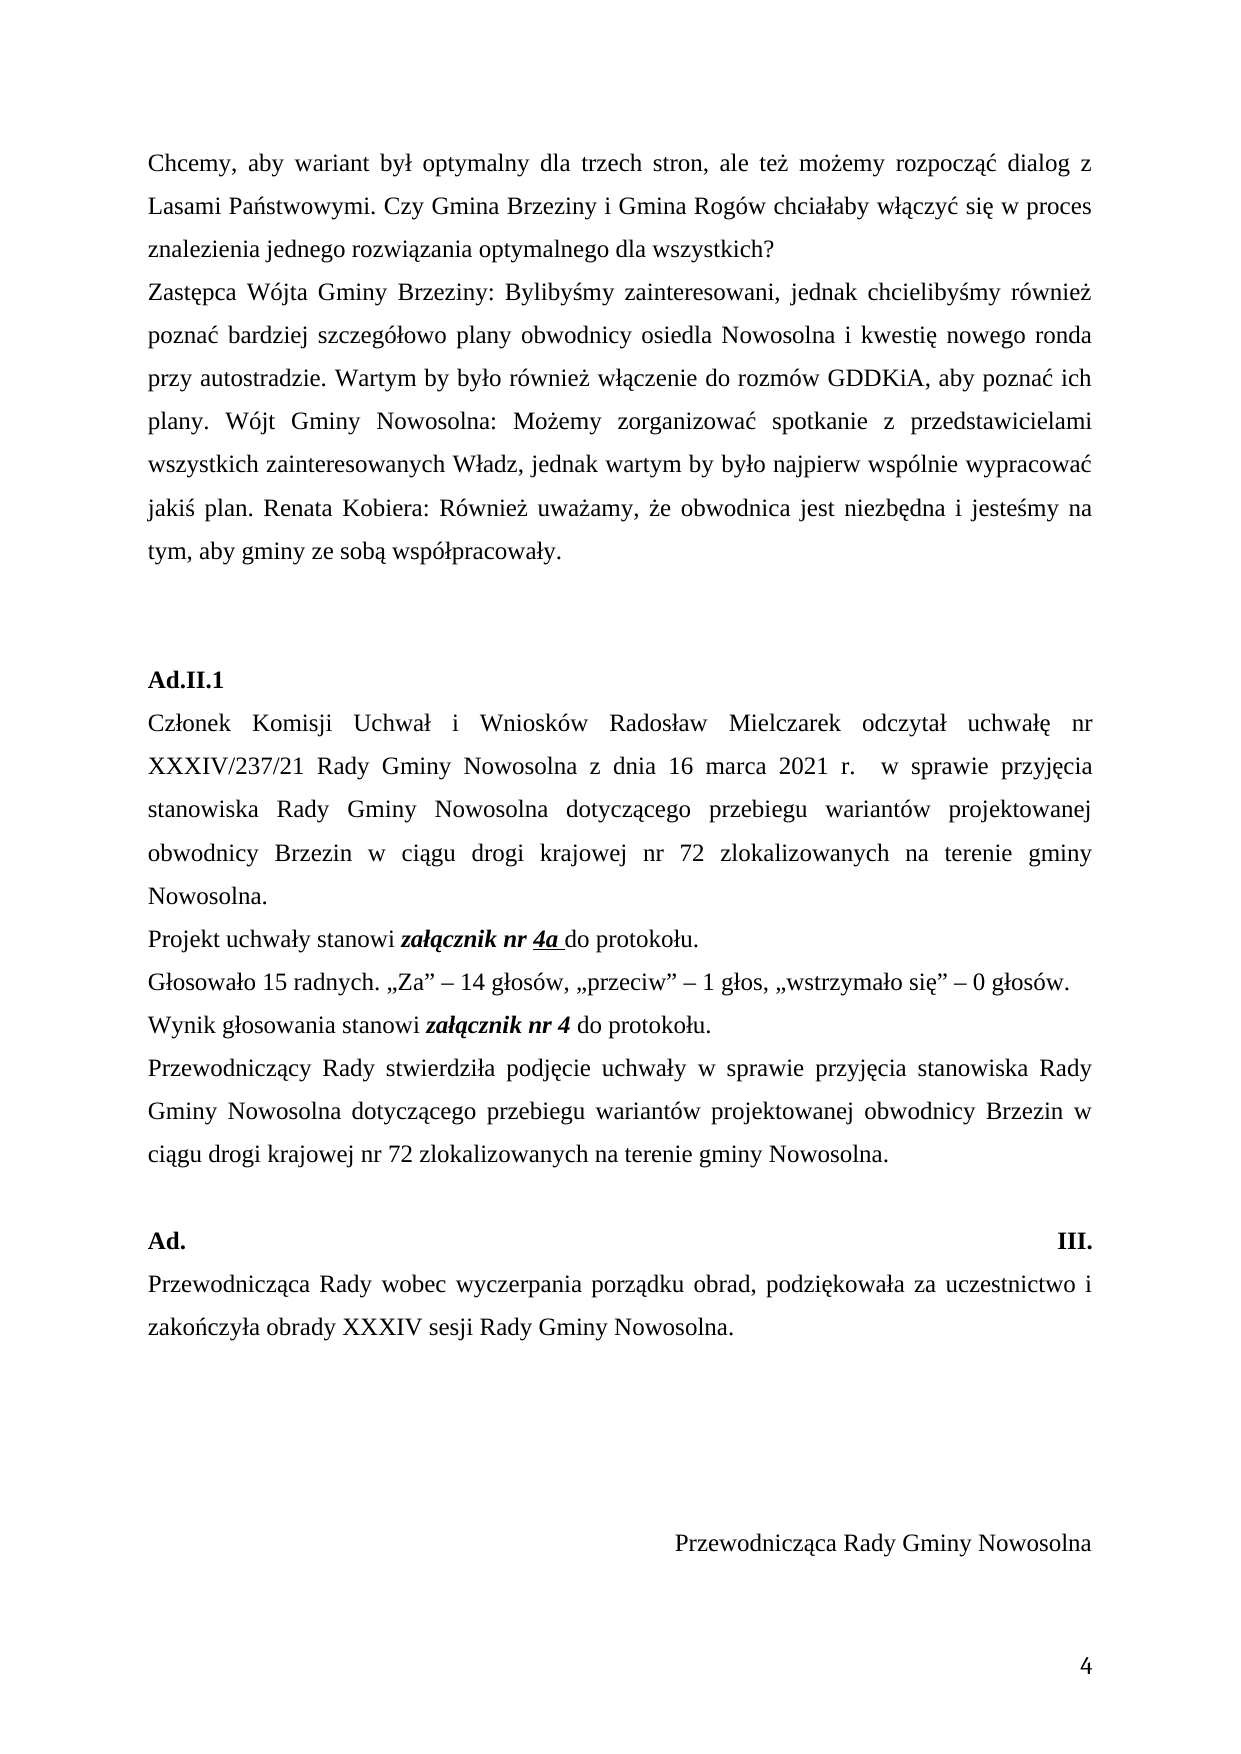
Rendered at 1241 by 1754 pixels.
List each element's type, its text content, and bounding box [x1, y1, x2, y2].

list Projekt uchwały stanowi załącznik nr 4a do protokołu. [148, 924, 1093, 953]
text Zastępca Wójta Gminy Brzeziny: Bylibyśmy zainteresowani, jednak chcielibyśmy również poznać bardziej szczegółowo plany obwodnicy osiedla Nowosolna i kwestię nowego ronda przy autostradzie. Wartym by było również włączenie do rozmów GDDKiA, aby poznać ich plany. Wójt Gminy Nowosolna: Możemy zorganizować spotkanie z przedstawicielami wszystkich zainteresowanych Władz, jednak wartym by było najpierw wspólnie wypracować jakiś plan. Renata Kobiera: Również uważamy, że obwodnica jest niezbędna i jesteśmy na tym, aby gminy ze sobą współpracowały. [148, 277, 1093, 564]
list Ad.II.1 [148, 665, 1093, 694]
text Przewodnicząca Rady Gminy Nowosolna [148, 1528, 1093, 1556]
text Przewodniczący Rady stwierdziła podjęcie uchwały w sprawie przyjęcia stanowiska Rady Gminy Nowosolna dotyczącego przebiegu wariantów projektowanej obwodnicy Brzezin w ciągu drogi krajowej nr 72 zlokalizowanych na terenie gminy Nowosolna. [148, 1053, 1093, 1168]
text Wynik głosowania stanowi załącznik nr 4 do protokołu. [148, 1010, 1093, 1039]
text Ad. III. Przewodnicząca Rady wobec wyczerpania porządku obrad, podziękowała za uczestnictwo i zakończyła obrady XXXIV sesji Rady Gminy Nowosolna. [148, 1226, 1093, 1341]
text Członek Komisji Uchwał i Wniosków Radosław Mielczarek odczytał uchwałę nr XXXIV/237/21 Rady Gminy Nowosolna z dnia 16 marca 2021 r. w sprawie przyjęcia stanowiska Rady Gminy Nowosolna dotyczącego przebiegu wariantów projektowanej obwodnicy Brzezin w ciągu drogi krajowej nr 72 zlokalizowanych na terenie gminy Nowosolna. [148, 708, 1093, 909]
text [148, 148, 1093, 263]
text Głosowało 15 radnych. „Za” – 14 głosów, „przeciw” – 1 głos, „wstrzymało się” – 0 głosów. [148, 967, 1093, 996]
